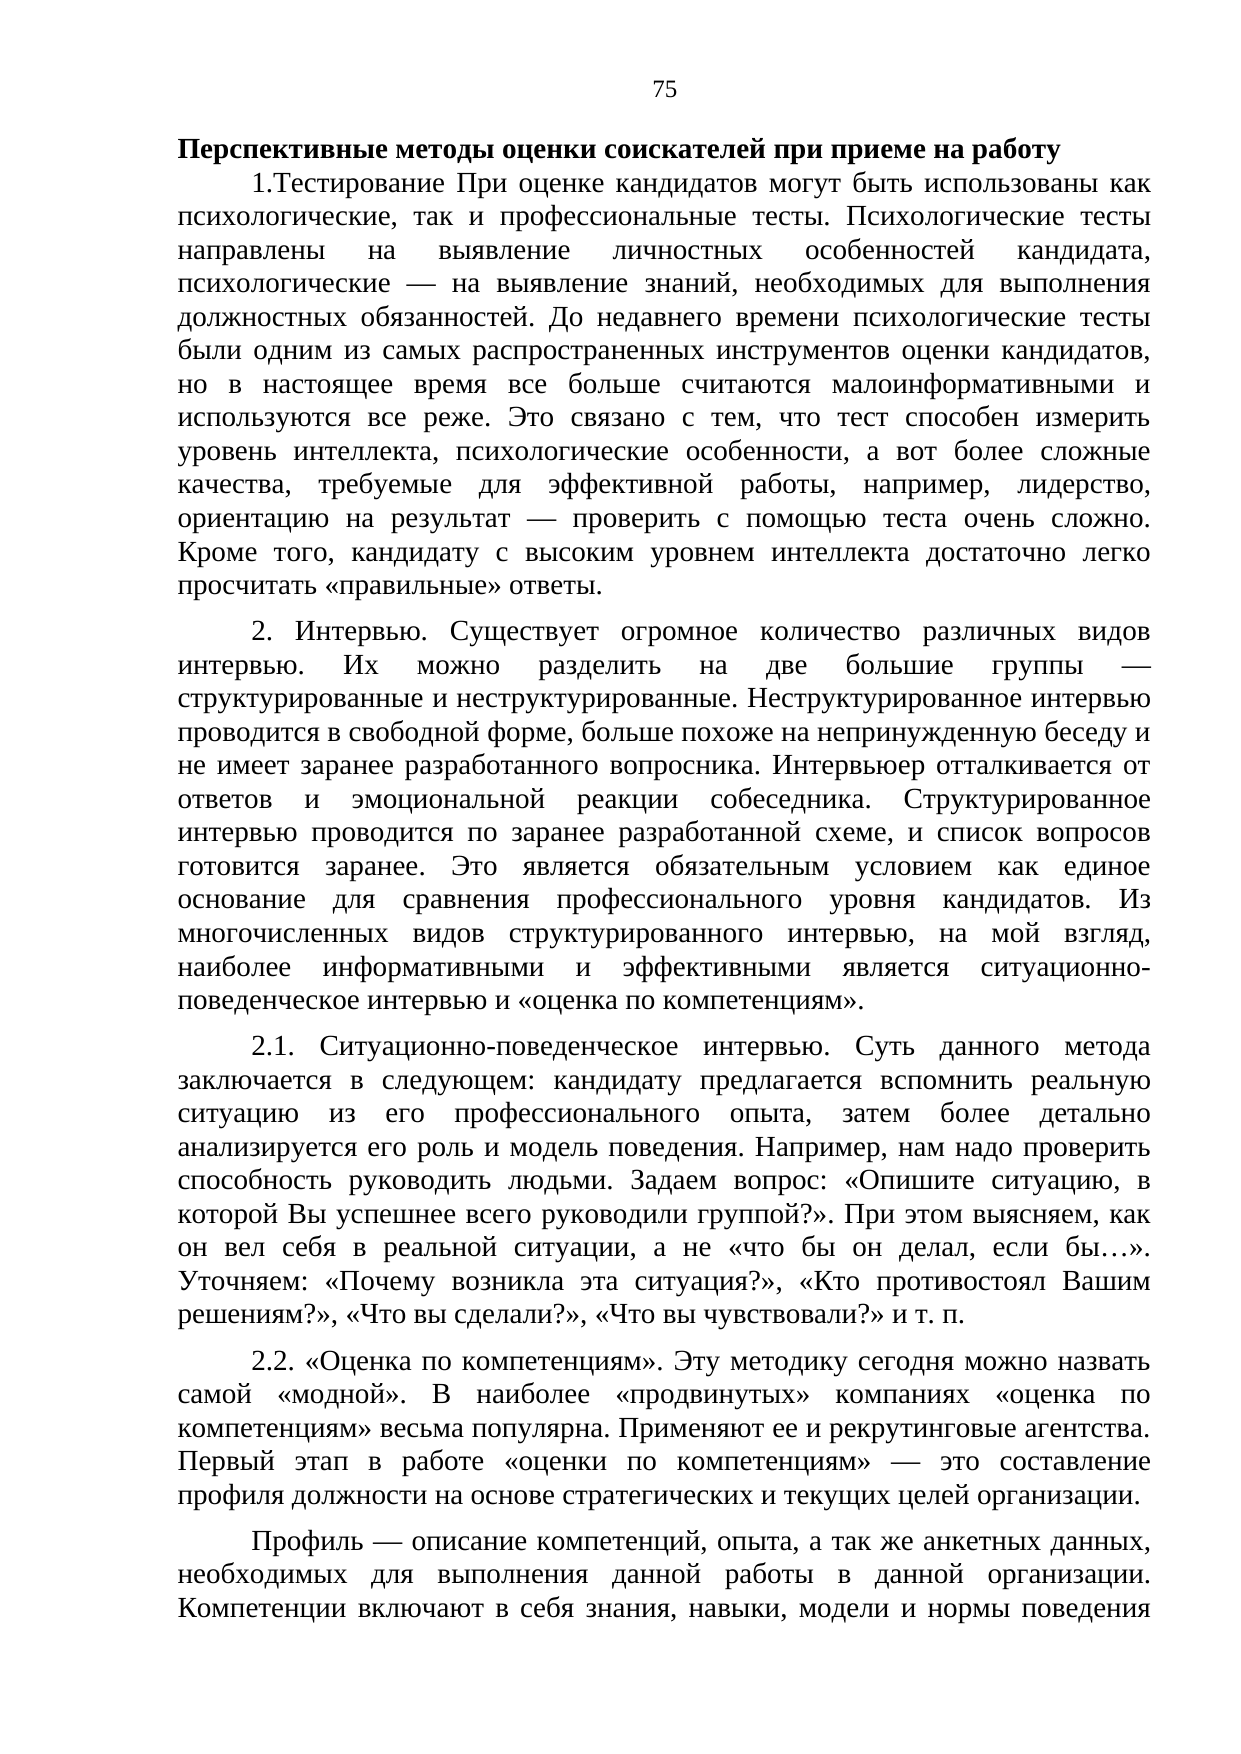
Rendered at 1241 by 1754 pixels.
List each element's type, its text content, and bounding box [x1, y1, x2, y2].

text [177, 1523, 1152, 1623]
text 2. Интервью. Существует огромное количество различных видов интервью. Их можно разделить на две большие группы — структурированные и неструктурированные. Неструктурированное интервью проводится в свободной форме, больше похоже на непринужденную беседу и не имеет заранее разработанного вопросника. Интервьюер отталкивается от ответов и эмоциональной реакции собеседника. Структурированное интервью проводится по заранее разработанной схеме, и список вопросов готовится заранее. Это является обязательным условием как единое основание для сравнения профессионального уровня кандидатов. Из многочисленных видов структурированного интервью, на мой взгляд, наиболее информативными и эффективными является ситуационно-поведенческое интервью и «оценка по компетенциям». [177, 613, 1152, 1016]
text Перспективные методы оценки соискателей при приеме на работу [177, 131, 1152, 165]
text 2.2. «Оценка по компетенциям». Эту методику сегодня можно назвать самой «модной». В наиболее «продвинутых» компаниях «оценка по компетенциям» весьма популярна. Применяют ее и рекрутинговые агентства. Первый этап в работе «оценки по компетенциям» — это составление профиля должности на основе стратегических и текущих целей организации. [177, 1343, 1152, 1510]
text 2.1. Ситуационно-поведенческое интервью. Суть данного метода заключается в следующем: кандидату предлагается вспомнить реальную ситуацию из его профессионального опыта, затем более детально анализируется его роль и модель поведения. Например, нам надо проверить способность руководить людьми. Задаем вопрос: «Опишите ситуацию, в которой Вы успешнее всего руководили группой?». При этом выясняем, как он вел себя в реальной ситуации, а не «что бы он делал, если бы…». Уточняем: «Почему возникла эта ситуация?», «Кто противостоял Вашим решениям?», «Что вы сделали?», «Что вы чувствовали?» и т. п. [177, 1028, 1152, 1330]
text 1.Тестирование При оценке кандидатов могут быть использованы как психологические, так и профессиональные тесты. Психологические тесты направлены на выявление личностных особенностей кандидата, психологические — на выявление знаний, необходимых для выполнения должностных обязанностей. До недавнего времени психологические тесты были одним из самых распространенных инструментов оценки кандидатов, но в настоящее время все больше считаются малоинформативными и используются все реже. Это связано с тем, что тест способен измерить уровень интеллекта, психологические особенности, а вот более сложные качества, требуемые для эффективной работы, например, лидерство, ориентацию на результат — проверить с помощью теста очень сложно. Кроме того, кандидату с высоким уровнем интеллекта достаточно легко просчитать «правильные» ответы. [177, 165, 1152, 601]
